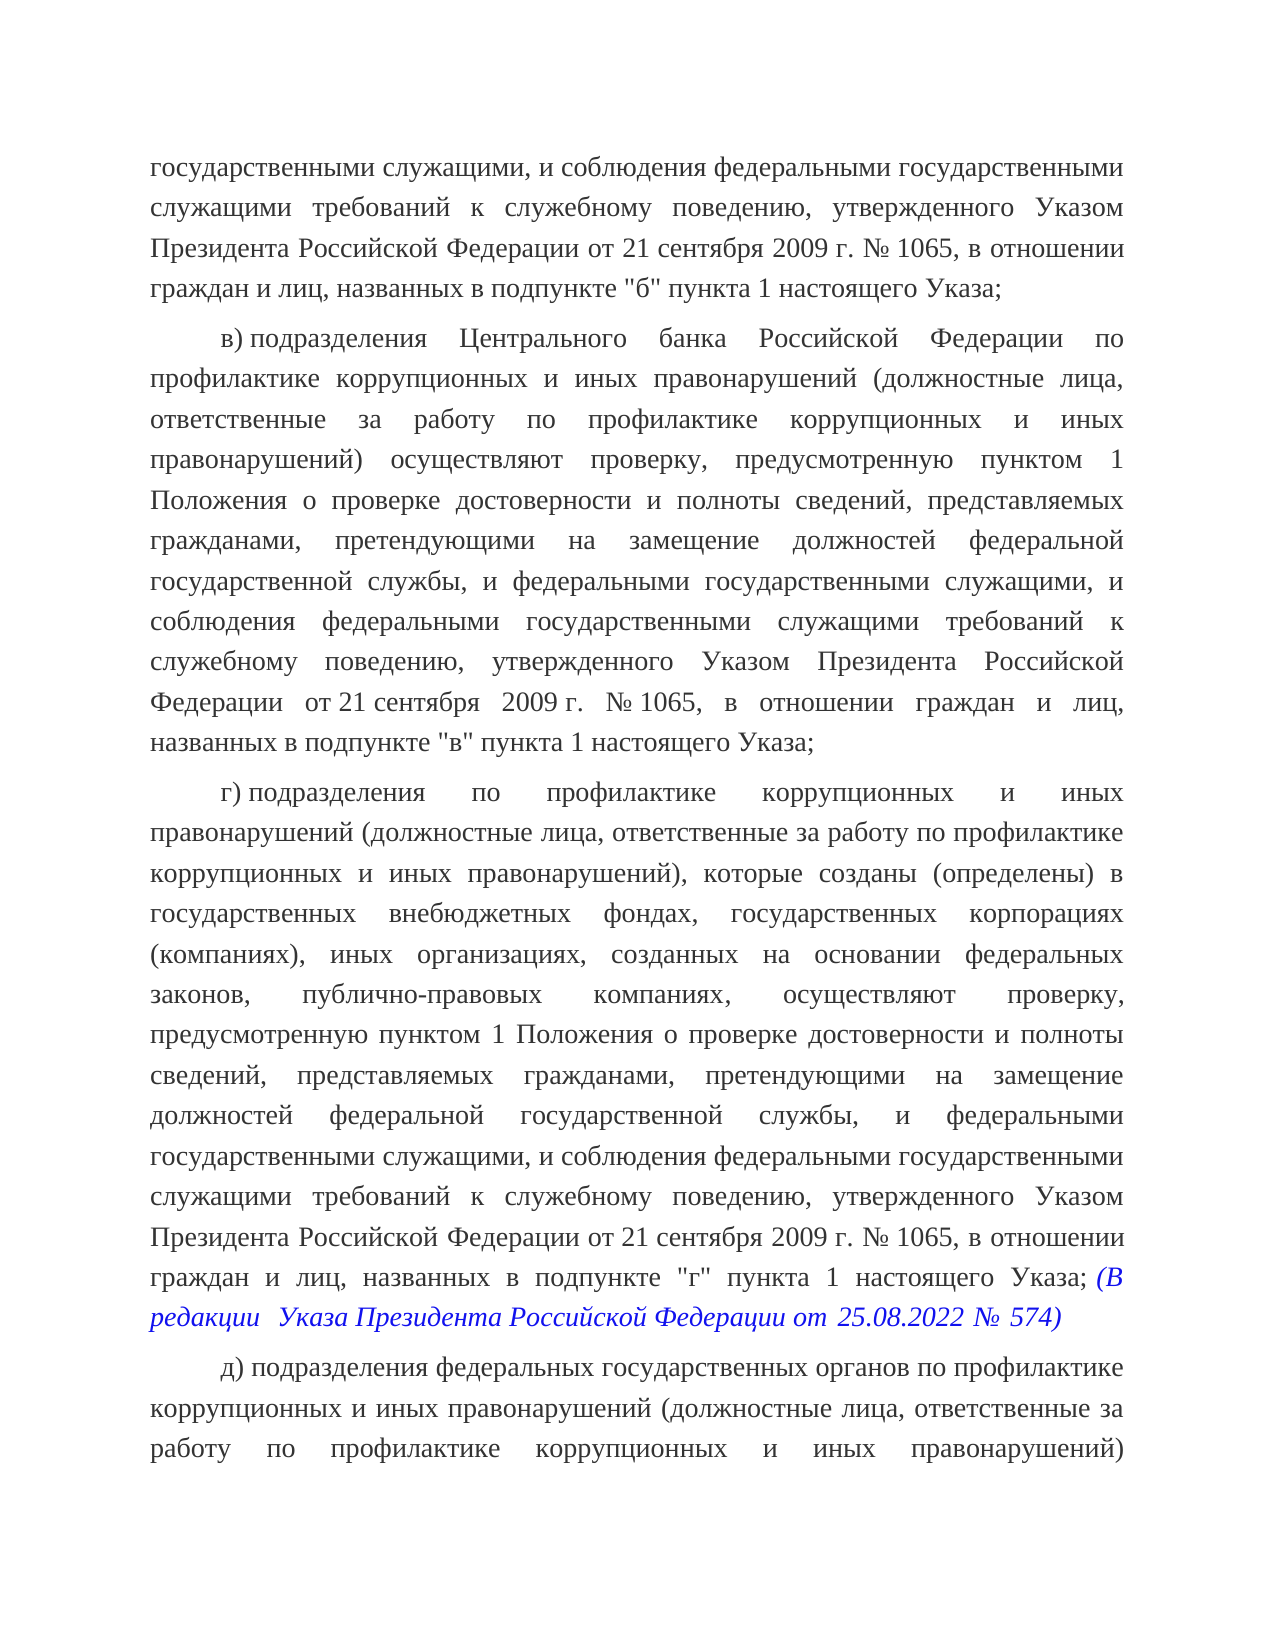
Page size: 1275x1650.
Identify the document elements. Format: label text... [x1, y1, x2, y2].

text г) подразделения по профилактике коррупционных и иных правонарушений (должностные лица, ответственные за работу по профилактике коррупционных и иных правонарушений), которые созданы (определены) в государственных внебюджетных фондах, государственных корпорациях (компаниях), иных организациях, созданных на основании федеральных законов, публично-правовых компаниях, осуществляют проверку, предусмотренную пунктом 1 Положения о проверке достоверности и полноты сведений, представляемых гражданами, претендующими на замещение должностей федеральной государственной службы, и федеральными государственными служащими, и соблюдения федеральными государственными служащими требований к служебному поведению, утвержденного Указом Президента Российской Федерации от 21 сентября 2009 г. № 1065, в отношении граждан и лиц, названных в подпункте "г" пункта 1 настоящего Указа; (В редакции Указа Президента Российской Федерации от 25.08.2022 № 574) [150, 775, 1125, 1333]
text в) подразделения Центрального банка Российской Федерации по профилактике коррупционных и иных правонарушений (должностные лица, ответственные за работу по профилактике коррупционных и иных правонарушений) осуществляют проверку, предусмотренную пунктом 1 Положения о проверке достоверности и полноты сведений, представляемых гражданами, претендующими на замещение должностей федеральной государственной службы, и федеральными государственными служащими, и соблюдения федеральными государственными служащими требований к служебному поведению, утвержденного Указом Президента Российской Федерации от 21 сентября 2009 г. № 1065, в отношении граждан и лиц, названных в подпункте "в" пункта 1 настоящего Указа; [150, 321, 1125, 758]
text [150, 1350, 1125, 1463]
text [150, 150, 1125, 304]
